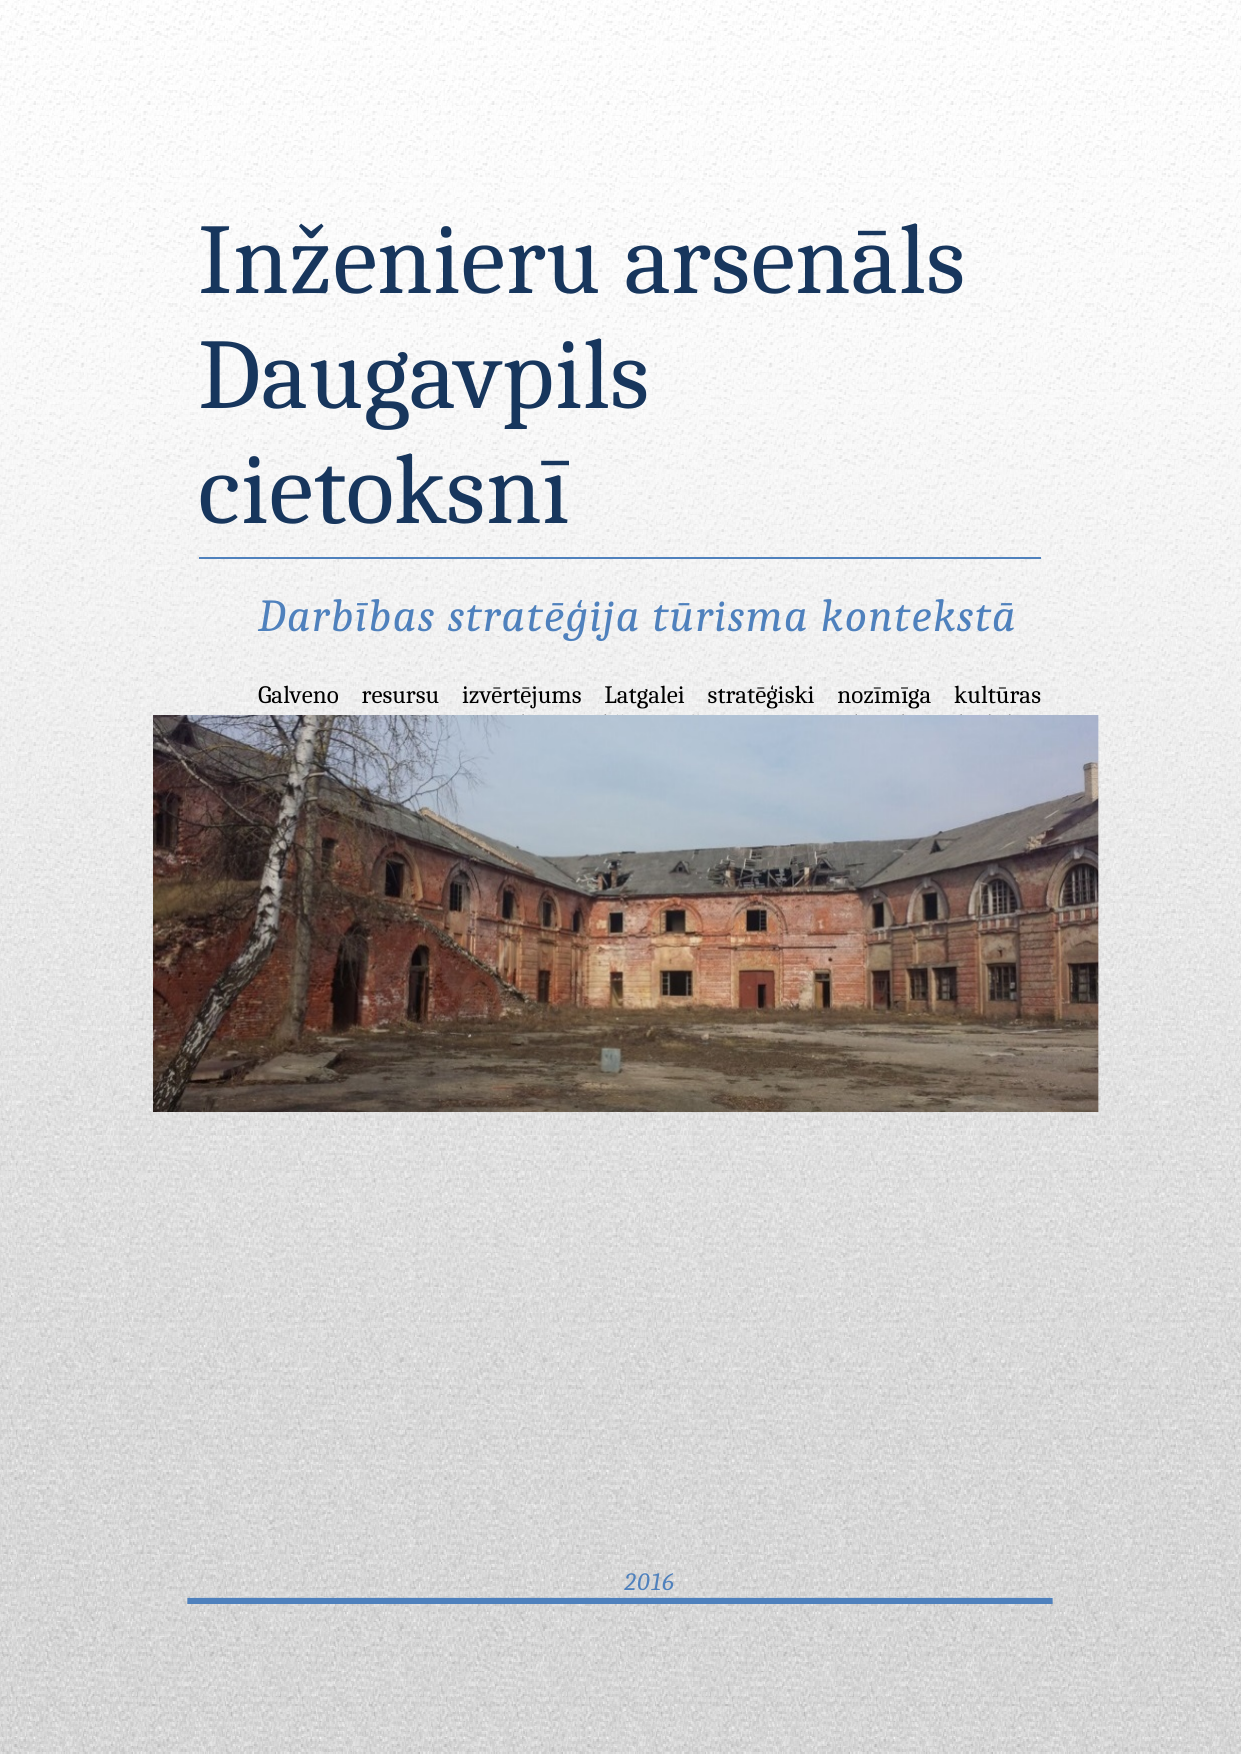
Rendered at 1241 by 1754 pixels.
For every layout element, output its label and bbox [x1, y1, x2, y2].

picture [153, 715, 1099, 1112]
